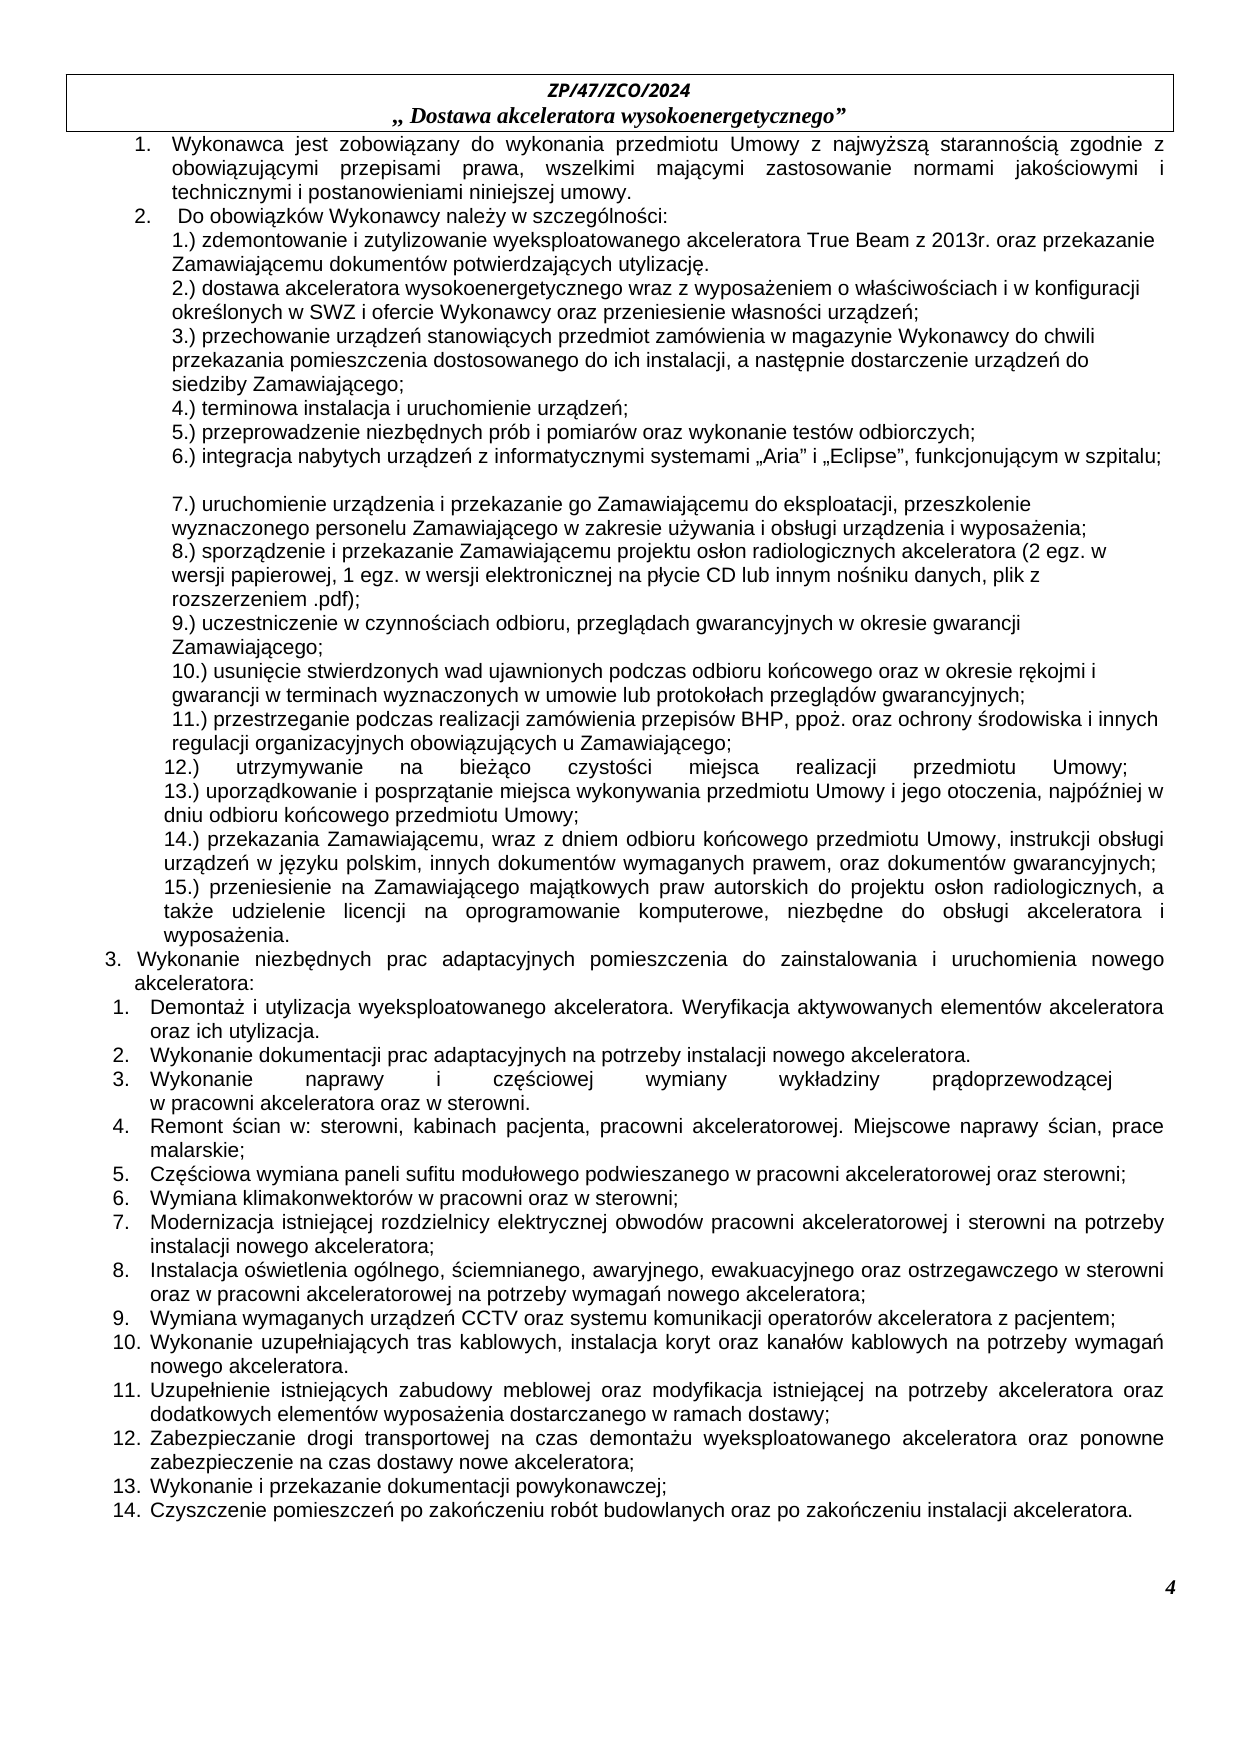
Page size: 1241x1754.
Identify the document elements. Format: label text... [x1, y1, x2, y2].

text 14.) przekazania Zamawiającemu, wraz z dniem odbioru końcowego przedmiotu Umowy, instrukcji obsługi urządzeń w języku polskim, innych dokumentów wymaganych prawem, oraz dokumentów gwarancyjnych; 15.) przeniesienie na Zamawiającego majątkowych praw autorskich do projektu osłon radiologicznych, a także udzielenie licencji na oprogramowanie komputerowe, niezbędne do obsługi akceleratora i wyposażenia. [164, 827, 1165, 947]
list Wymiana klimakonwektorów w pracowni oraz w sterowni; [112, 1186, 1165, 1210]
text 3. Wykonanie niezbędnych prac adaptacyjnych pomieszczenia do zainstalowania i uruchomienia nowego akceleratora: [104, 947, 1165, 994]
list Wykonanie naprawy i częściowej wymiany wykładziny prądoprzewodzącej w pracowni akceleratora oraz w sterowni. [112, 1066, 1165, 1114]
list Wymiana wymaganych urządzeń CCTV oraz systemu komunikacji operatorów akceleratora z pacjentem; [112, 1306, 1165, 1330]
list Do obowiązków Wykonawcy należy w szczególności: 1.) zdemontowanie i zutylizowanie wyeksploatowanego akceleratora True Beam z 2013r. oraz przekazanie Zamawiającemu dokumentów potwierdzających utylizację. 2.) dostawa akceleratora wysokoenergetycznego wraz z wyposażeniem o właściwościach i w konfiguracji określonych w SWZ i ofercie Wykonawcy oraz przeniesienie własności urządzeń; 3.) przechowanie urządzeń stanowiących przedmiot zamówienia w magazynie Wykonawcy do chwili przekazania pomieszczenia dostosowanego do ich instalacji, a następnie dostarczenie urządzeń do siedziby Zamawiającego; 4.) terminowa instalacja i uruchomienie urządzeń; 5.) przeprowadzenie niezbędnych prób i pomiarów oraz wykonanie testów odbiorczych; 6.) integracja nabytych urządzeń z informatycznymi systemami „Aria” i „Eclipse”, funkcjonującym w szpitalu; 7.) uruchomienie urządzenia i przekazanie go Zamawiającemu do eksploatacji, przeszkolenie wyznaczonego personelu Zamawiającego w zakresie używania i obsługi urządzenia i wyposażenia; 8.) sporządzenie i przekazanie Zamawiającemu projektu osłon radiologicznych akceleratora (2 egz. w wersji papierowej, 1 egz. w wersji elektronicznej na płycie CD lub innym nośniku danych, plik z rozszerzeniem .pdf); 9.) uczestniczenie w czynnościach odbioru, przeglądach gwarancyjnych w okresie gwarancji Zamawiającego; 10.) usunięcie stwierdzonych wad ujawnionych podczas odbioru końcowego oraz w okresie rękojmi i gwarancji w terminach wyznaczonych w umowie lub protokołach przeglądów gwarancyjnych; 11.) przestrzeganie podczas realizacji zamówienia przepisów BHP, ppoż. oraz ochrony środowiska i innych regulacji organizacyjnych obowiązujących u Zamawiającego; [134, 204, 1165, 755]
list Zabezpieczanie drogi transportowej na czas demontażu wyeksploatowanego akceleratora oraz ponowne zabezpieczenie na czas dostawy nowe akceleratora; [112, 1426, 1165, 1474]
list Wykonanie uzupełniających tras kablowych, instalacja koryt oraz kanałów kablowych na potrzeby wymagań nowego akceleratora. [112, 1330, 1165, 1378]
list Demontaż i utylizacja wyeksploatowanego akceleratora. Weryfikacja aktywowanych elementów akceleratora oraz ich utylizacja. [112, 994, 1165, 1042]
list Remont ścian w: sterowni, kabinach pacjenta, pracowni akceleratorowej. Miejscowe naprawy ścian, prace malarskie; [112, 1114, 1165, 1162]
list Wykonawca jest zobowiązany do wykonania przedmiotu Umowy z najwyższą starannością zgodnie z obowiązującymi przepisami prawa, wszelkimi mającymi zastosowanie normami jakościowymi i technicznymi i postanowieniami niniejszej umowy. [134, 132, 1165, 204]
list Czyszczenie pomieszczeń po zakończeniu robót budowlanych oraz po zakończeniu instalacji akceleratora. [112, 1498, 1165, 1522]
list Wykonanie dokumentacji prac adaptacyjnych na potrzeby instalacji nowego akceleratora. [112, 1042, 1165, 1066]
text 12.) utrzymywanie na bieżąco czystości miejsca realizacji przedmiotu Umowy; 13.) uporządkowanie i posprzątanie miejsca wykonywania przedmiotu Umowy i jego otoczenia, najpóźniej w dniu odbioru końcowego przedmiotu Umowy; [164, 755, 1165, 827]
list Częściowa wymiana paneli sufitu modułowego podwieszanego w pracowni akceleratorowej oraz sterowni; [112, 1162, 1165, 1186]
list Instalacja oświetlenia ogólnego, ściemnianego, awaryjnego, ewakuacyjnego oraz ostrzegawczego w sterowni oraz w pracowni akceleratorowej na potrzeby wymagań nowego akceleratora; [112, 1258, 1165, 1306]
list Uzupełnienie istniejących zabudowy meblowej oraz modyfikacja istniejącej na potrzeby akceleratora oraz dodatkowych elementów wyposażenia dostarczanego w ramach dostawy; [112, 1378, 1165, 1426]
list Modernizacja istniejącej rozdzielnicy elektrycznej obwodów pracowni akceleratorowej i sterowni na potrzeby instalacji nowego akceleratora; [112, 1210, 1165, 1258]
list Wykonanie i przekazanie dokumentacji powykonawczej; [112, 1474, 1165, 1498]
